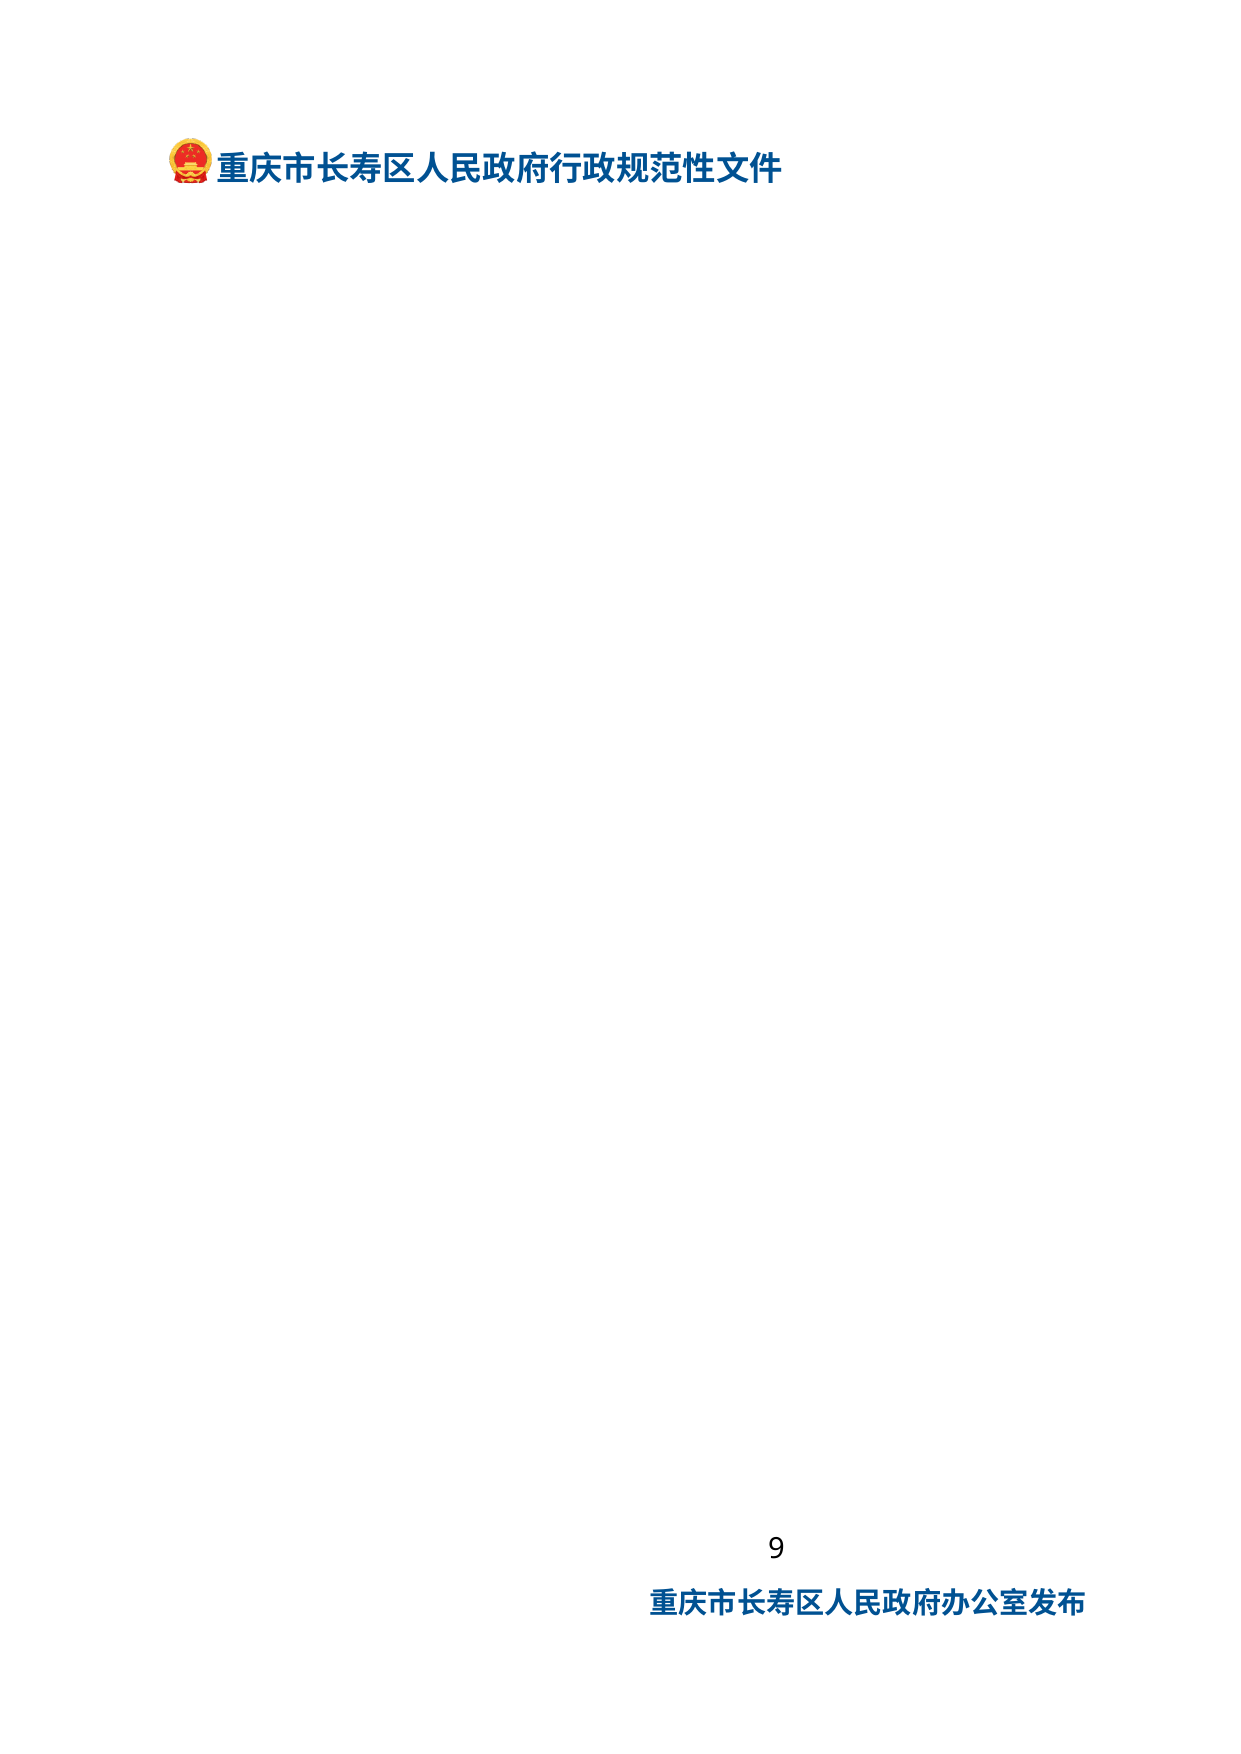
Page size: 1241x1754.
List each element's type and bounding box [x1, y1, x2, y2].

picture [165, 136, 216, 187]
